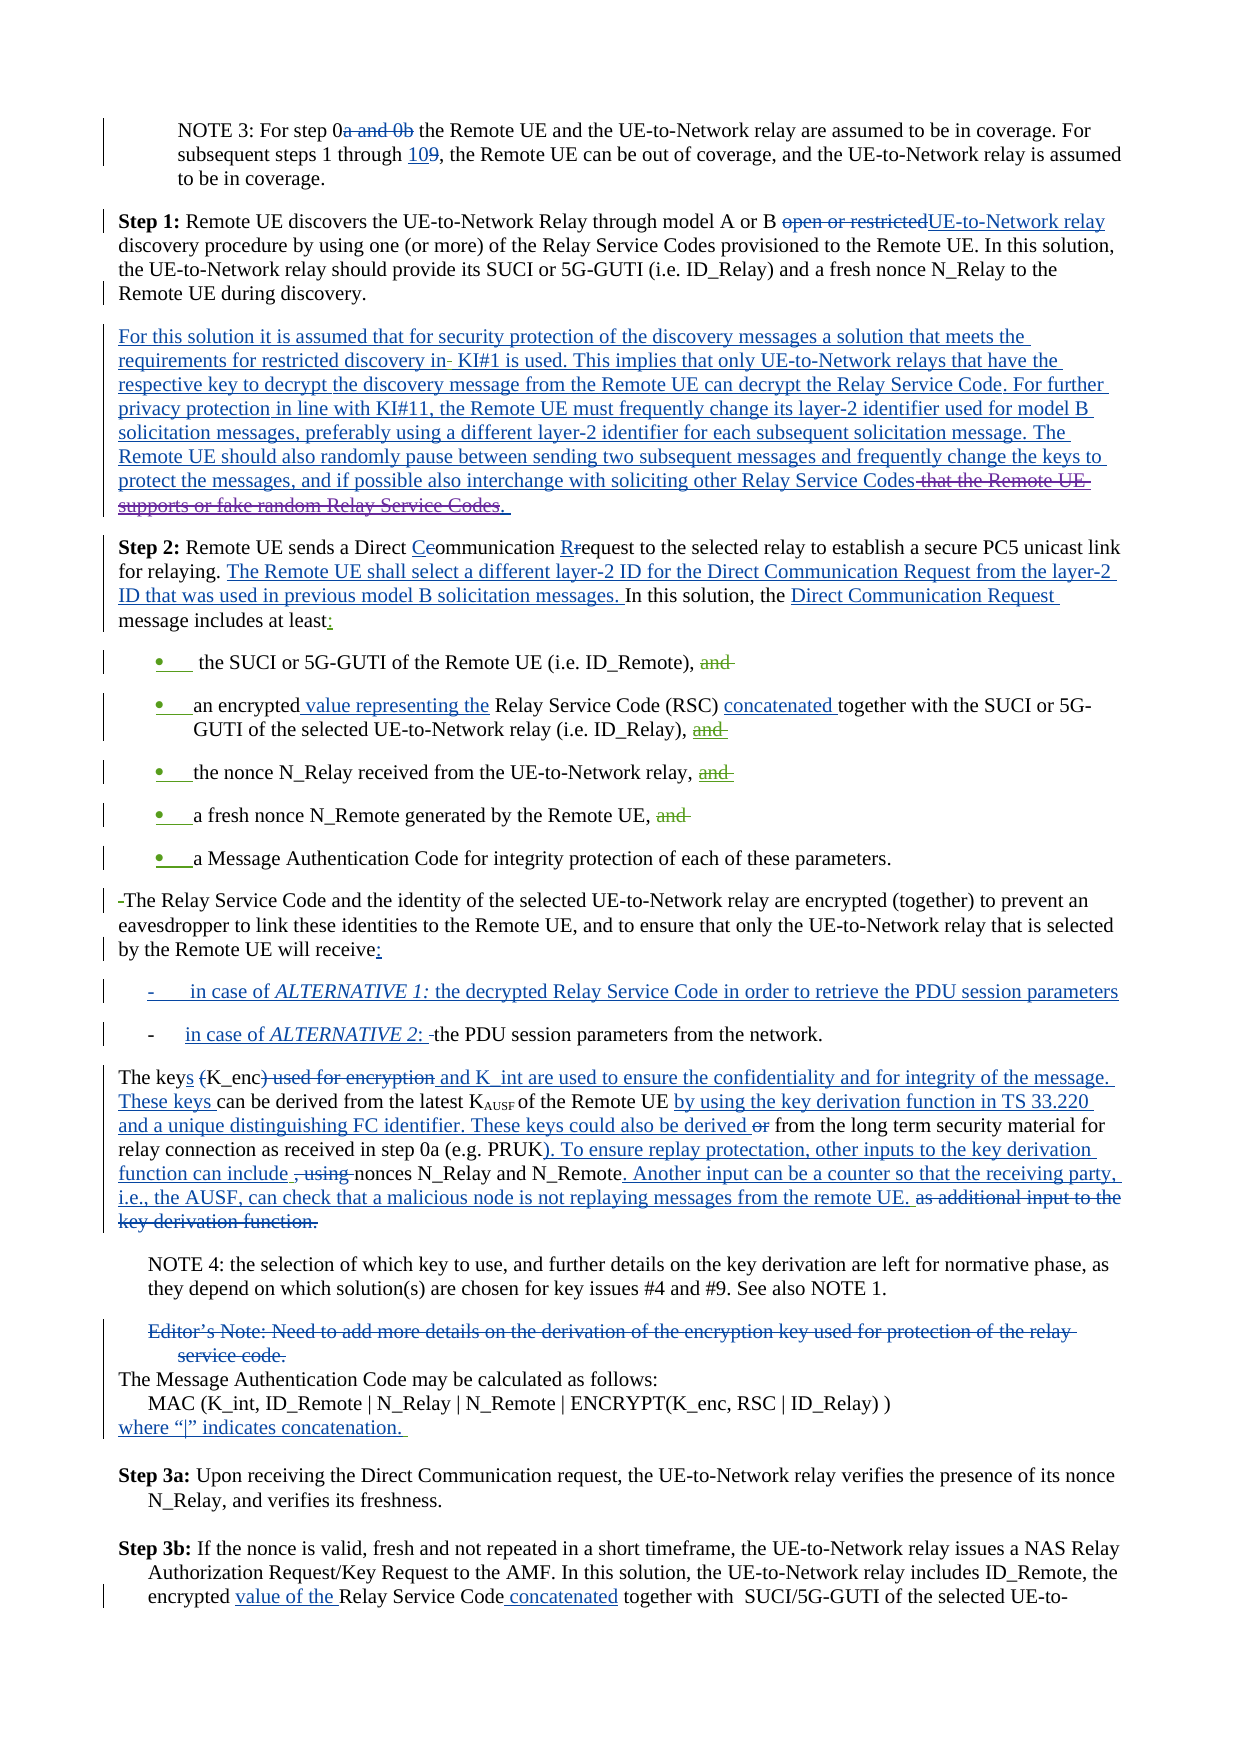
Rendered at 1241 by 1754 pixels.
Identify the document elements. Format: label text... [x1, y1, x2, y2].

list the PDU session parameters from the network. [147, 1022, 1122, 1046]
list the SUCI or 5G-GUTI of the Remote UE (i.e. ID_Remote), [156, 650, 1122, 674]
text The Relay Service Code and the identity of the selected UE-to-Network relay are encrypted (together) to prevent an eavesdropper to link these identities to the Remote UE, and to ensure that only the UE-to-Network relay that is selected by the Remote UE will receive [118, 888, 1122, 961]
list The Message Authentication Code may be calculated as follows: [118, 1367, 1122, 1391]
text The key K_enccan be derived from the latest KAUSF of the Remote UE from the long term security material for relay connection as received in step 0a (e.g. PRUKnonces N_Relay and N_Remote [118, 1065, 1122, 1233]
list Step 3a: Upon receiving the Direct Communication request, the UE-to-Network relay verifies the presence of its nonce N_Relay, and verifies its freshness. [118, 1463, 1122, 1512]
text NOTE 4: the selection of which key to use, and further details on the key derivation are left for normative phase, as they depend on which solution(s) are chosen for key issues #4 and #9. See also NOTE 1. [148, 1252, 1122, 1300]
text Step 1: Remote UE discovers the UE-to-Network Relay through model A or B discovery procedure by using one (or more) of the Relay Service Codes provisioned to the Remote UE. In this solution, the UE-to-Network relay should provide its SUCI or 5G-GUTI (i.e. ID_Relay) and a fresh nonce N_Relay to the Remote UE during discovery. [118, 209, 1122, 305]
list an encrypted Relay Service Code (RSC) together with the SUCI or 5G-GUTI of the selected UE-to-Network relay (i.e. ID_Relay), [156, 693, 1122, 741]
text NOTE 3: For step 0 the Remote UE and the UE-to-Network relay are assumed to be in coverage. For subsequent steps 1 through , the Remote UE can be out of coverage, and the UE-to-Network relay is assumed to be in coverage. [177, 118, 1122, 190]
list the nonce N_Relay received from the UE-to-Network relay, [156, 760, 1122, 784]
text Step 2: Remote UE sends a Direct ommunication equest to the selected relay to establish a secure PC5 unicast link for relaying. In this solution, the message includes at least [118, 535, 1122, 632]
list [118, 1536, 1122, 1608]
list a fresh nonce N_Remote generated by the Remote UE, [156, 803, 1122, 827]
text MAC (K_int, ID_Remote | N_Relay | N_Remote | ENCRYPT(K_enc, RSC | ID_Relay) ) [118, 1391, 1122, 1415]
list a Message Authentication Code for integrity protection of each of these parameters. [156, 846, 1122, 870]
